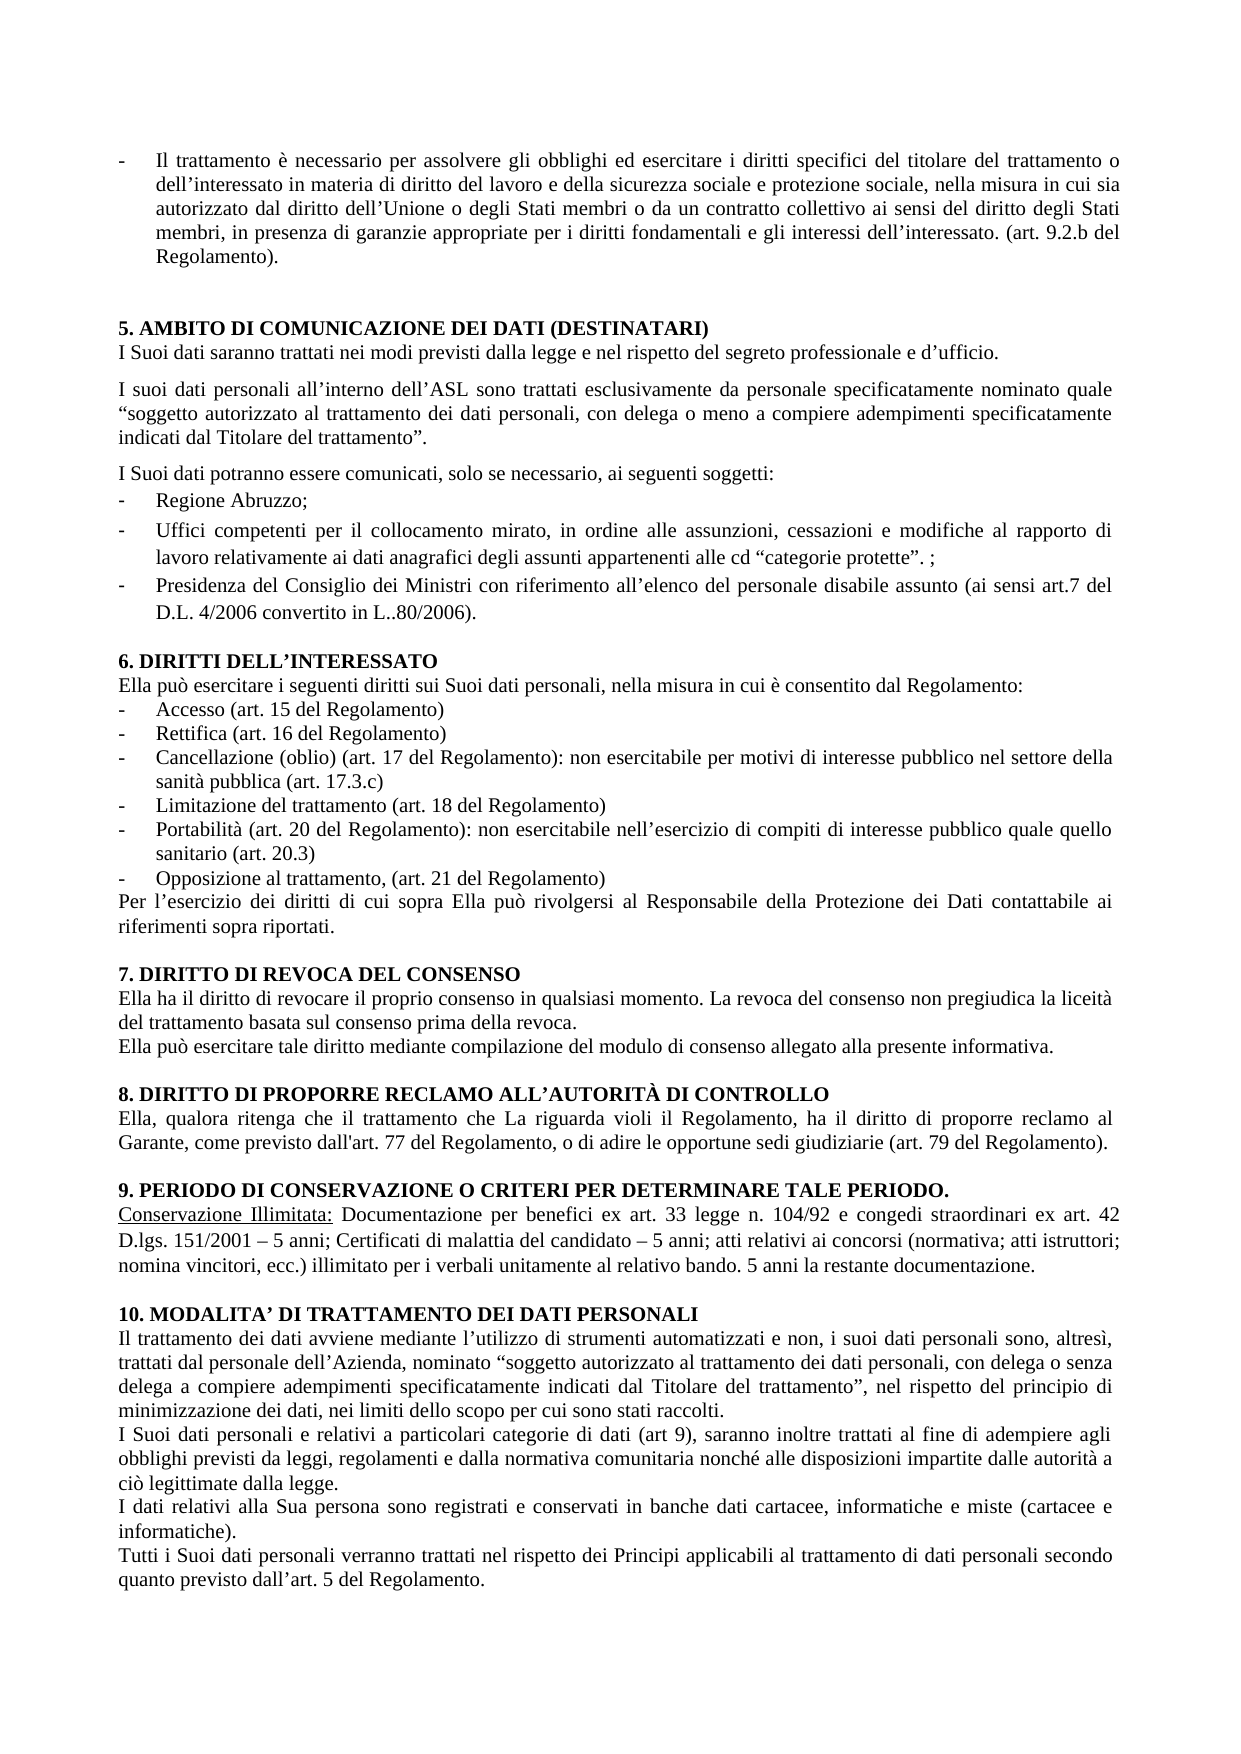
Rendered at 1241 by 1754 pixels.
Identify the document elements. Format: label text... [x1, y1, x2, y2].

text 9. PERIODO DI CONSERVAZIONE O CRITERI PER DETERMINARE TALE PERIODO. [118, 1178, 1122, 1202]
table_header Ella ha il diritto di revocare il proprio consenso in qualsiasi momento. La revoca del consenso non pregiudica la liceità del trattamento basata sul consenso prima della revoca. Ella può esercitare tale diritto mediante compilazione del modulo di consenso allegato alla presente informativa. [107, 986, 1125, 1082]
table_header Il trattamento dei dati avviene mediante l’utilizzo di strumenti automatizzati e non, i suoi dati personali sono, altresì, trattati dal personale dell’Azienda, nominato “soggetto autorizzato al trattamento dei dati personali, con delega o senza delega a compiere adempimenti specificatamente indicati dal Titolare del trattamento”, nel rispetto del principio di minimizzazione dei dati, nei limiti dello scopo per cui sono stati raccolti. I Suoi dati personali e relativi a particolari categorie di dati (art 9), saranno inoltre trattati al fine di adempiere agli obblighi previsti da leggi, regolamenti e dalla normativa comunitaria nonché alle disposizioni impartite dalle autorità a ciò legittimate dalla legge. I dati relativi alla Sua persona sono registrati e conservati in banche dati cartacee, informatiche e miste (cartacee e informatiche). Tutti i Suoi dati personali verranno trattati nel rispetto dei Principi applicabili al trattamento di dati personali secondo quanto previsto dall’art. 5 del Regolamento. [107, 1326, 1125, 1591]
text 8. DIRITTO DI PROPORRE RECLAMO ALL’AUTORITÀ DI CONTROLLO [118, 1082, 1122, 1106]
text 10. MODALITA’ DI TRATTAMENTO DEI DATI PERSONALI [118, 1302, 1122, 1326]
table_header Ella, qualora ritenga che il trattamento che La riguarda violi il Regolamento, ha il diritto di proporre reclamo al Garante, come previsto dall'art. 77 del Regolamento, o di adire le opportune sedi giudiziarie (art. 79 del Regolamento). [107, 1106, 1125, 1178]
text 7. DIRITTO DI REVOCA DEL CONSENSO [118, 962, 1122, 986]
list Il trattamento è necessario per assolvere gli obblighi ed esercitare i diritti specifici del titolare del trattamento o dell’interessato in materia di diritto del lavoro e della sicurezza sociale e protezione sociale, nella misura in cui sia autorizzato dal diritto dell’Unione o degli Stati membri o da un contratto collettivo ai sensi del diritto degli Stati membri, in presenza di garanzie appropriate per i diritti fondamentali e gli interessi dell’interessato. (art. 9.2.b del Regolamento). [118, 148, 1122, 268]
text 6. DIRITTI DELL’INTERESSATO [118, 649, 1122, 673]
table_header I Suoi dati saranno trattati nei modi previsti dalla legge e nel rispetto del segreto professionale e d’ufficio. I suoi dati personali all’interno dell’ASL sono trattati esclusivamente da personale specificatamente nominato quale “soggetto autorizzato al trattamento dei dati personali, con delega o meno a compiere adempimenti specificatamente indicati dal Titolare del trattamento”. I Suoi dati potranno essere comunicati, solo se necessario, ai seguenti soggetti: Regione Abruzzo; Uffici competenti per il collocamento mirato, in ordine alle assunzioni, cessazioni e modifiche al rapporto di lavoro relativamente ai dati anagrafici degli assunti appartenenti alle cd “categorie protette”. ; Presidenza del Consiglio dei Ministri con riferimento all’elenco del personale disabile assunto (ai sensi art.7 del D.L. 4/2006 convertito in L..80/2006). [107, 340, 1125, 649]
table_header Ella può esercitare i seguenti diritti sui Suoi dati personali, nella misura in cui è consentito dal Regolamento: Accesso (art. 15 del Regolamento) Rettifica (art. 16 del Regolamento) Cancellazione (oblio) (art. 17 del Regolamento): non esercitabile per motivi di interesse pubblico nel settore della sanità pubblica (art. 17.3.c) Limitazione del trattamento (art. 18 del Regolamento) Portabilità (art. 20 del Regolamento): non esercitabile nell’esercizio di compiti di interesse pubblico quale quello sanitario (art. 20.3) Opposizione al trattamento, (art. 21 del Regolamento) Per l’esercizio dei diritti di cui sopra Ella può rivolgersi al Responsabile della Protezione dei Dati contattabile ai riferimenti sopra riportati. [107, 673, 1125, 938]
text Conservazione Illimitata: Documentazione per benefici ex art. 33 legge n. 104/92 e congedi straordinari ex art. 42 D.lgs. 151/2001 – 5 anni; Certificati di malattia del candidato – 5 anni; atti relativi ai concorsi (normativa; atti istruttori; nomina vincitori, ecc.) illimitato per i verbali unitamente al relativo bando. 5 anni la restante documentazione. [118, 1202, 1122, 1277]
text 5. AMBITO DI COMUNICAZIONE DEI DATI (DESTINATARI) [118, 316, 1122, 340]
